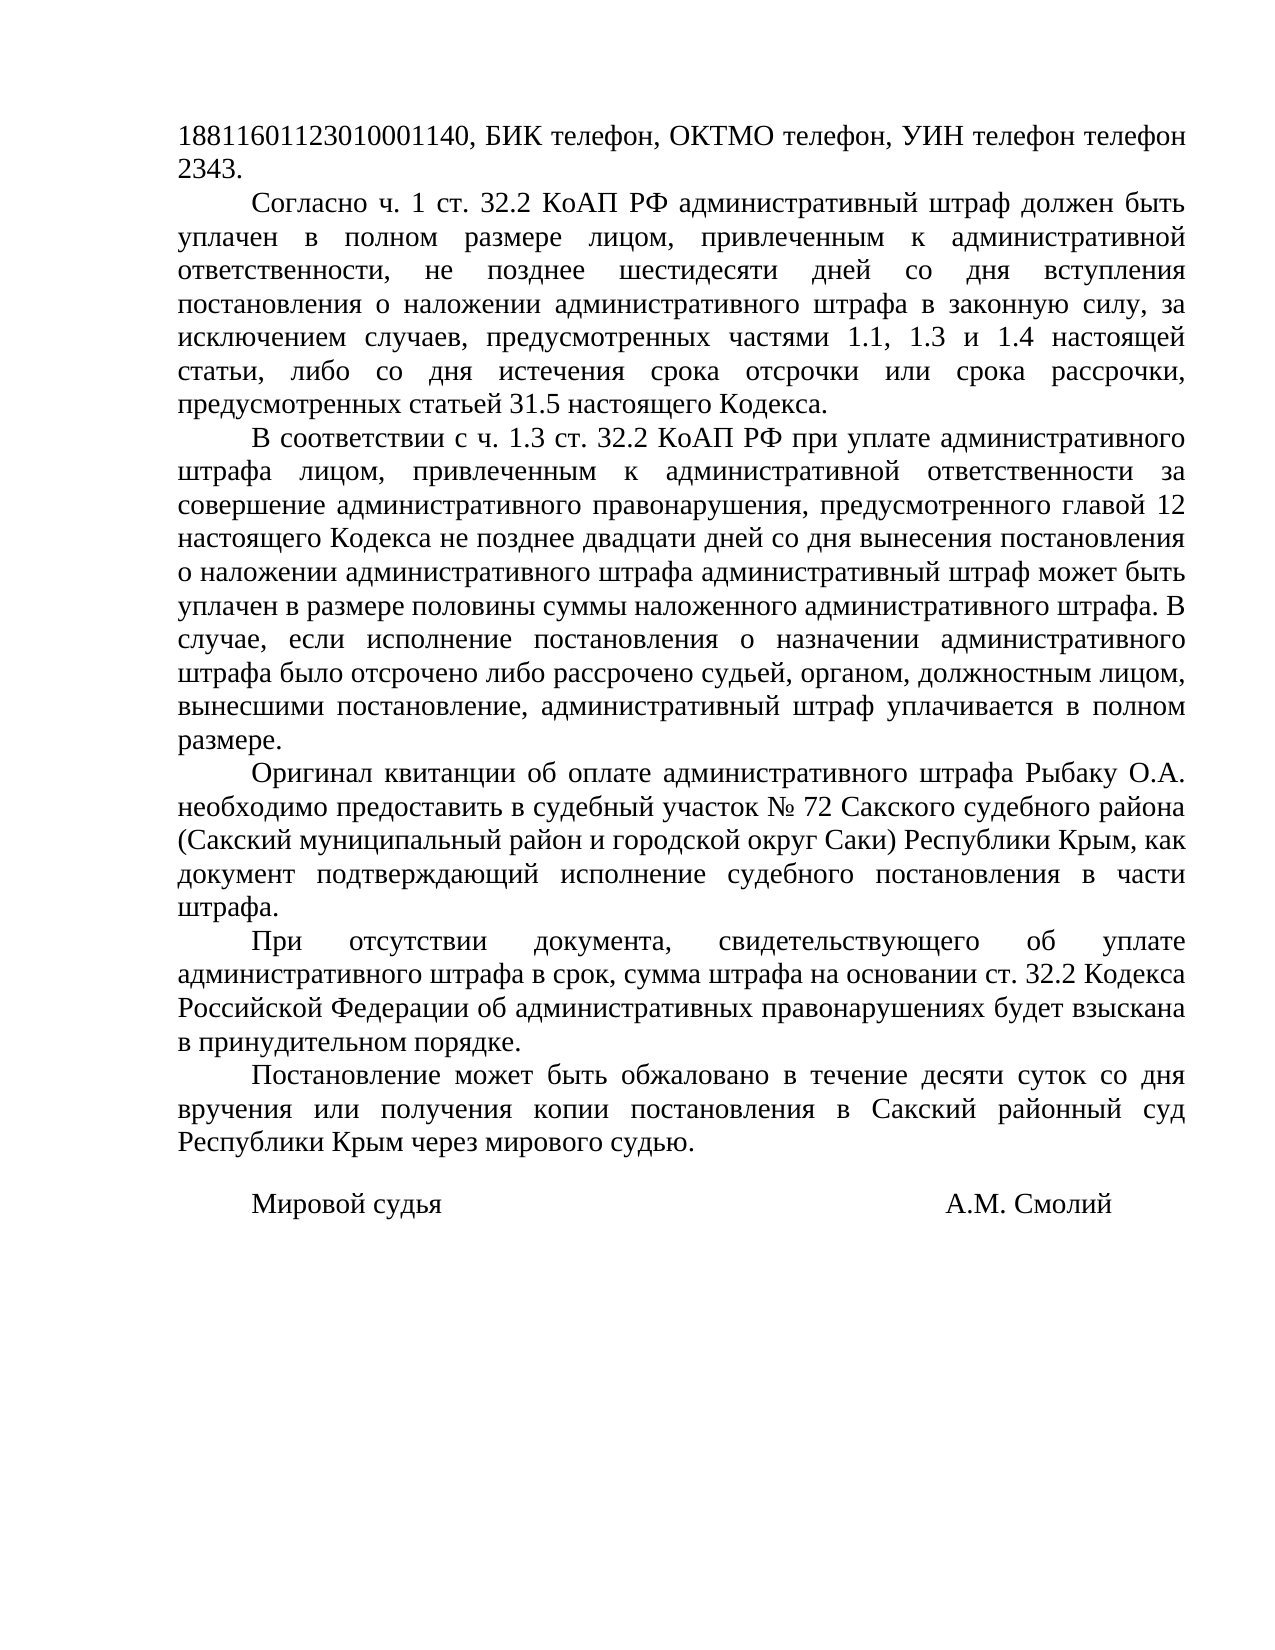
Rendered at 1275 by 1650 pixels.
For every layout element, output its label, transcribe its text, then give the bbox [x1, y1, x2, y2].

text Согласно ч. 1 ст. 32.2 КоАП РФ административный штраф должен быть уплачен в полном размере лицом, привлеченным к административной ответственности, не позднее шестидесяти дней со дня вступления постановления о наложении административного штрафа в законную силу, за исключением случаев, предусмотренных частями 1.1, 1.3 и 1.4 настоящей статьи, либо со дня истечения срока отсрочки или срока рассрочки, предусмотренных статьей 31.5 настоящего Кодекса. [177, 185, 1186, 420]
text При отсутствии документа, свидетельствующего об уплате административного штрафа в срок, сумма штрафа на основании ст. 32.2 Кодекса Российской Федерации об административных правонарушениях будет взыскана в принудительном порядке. [177, 923, 1186, 1057]
text Мировой судья А.М. Смолий [177, 1187, 1186, 1220]
text В соответствии с ч. 1.3 ст. 32.2 КоАП РФ при уплате административного штрафа лицом, привлеченным к административной ответственности за совершение административного правонарушения, предусмотренного главой 12 настоящего Кодекса не позднее двадцати дней со дня вынесения постановления о наложении административного штрафа административный штраф может быть уплачен в размере половины суммы наложенного административного штрафа. В случае, если исполнение постановления о назначении административного штрафа было отсрочено либо рассрочено судьей, органом, должностным лицом, вынесшими постановление, административный штраф уплачивается в полном размере. [177, 420, 1186, 755]
text Постановление может быть обжаловано в течение десяти суток со дня вручения или получения копии постановления в Сакский районный суд Республики Крым через мирового судью. [177, 1057, 1186, 1158]
text Оригинал квитанции об оплате административного штрафа Рыбаку О.А. необходимо предоставить в судебный участок № 72 Сакского судебного района (Сакский муниципальный район и городской округ Саки) Республики Крым, как документ подтверждающий исполнение судебного постановления в части штрафа. [177, 755, 1186, 923]
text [177, 118, 1186, 185]
